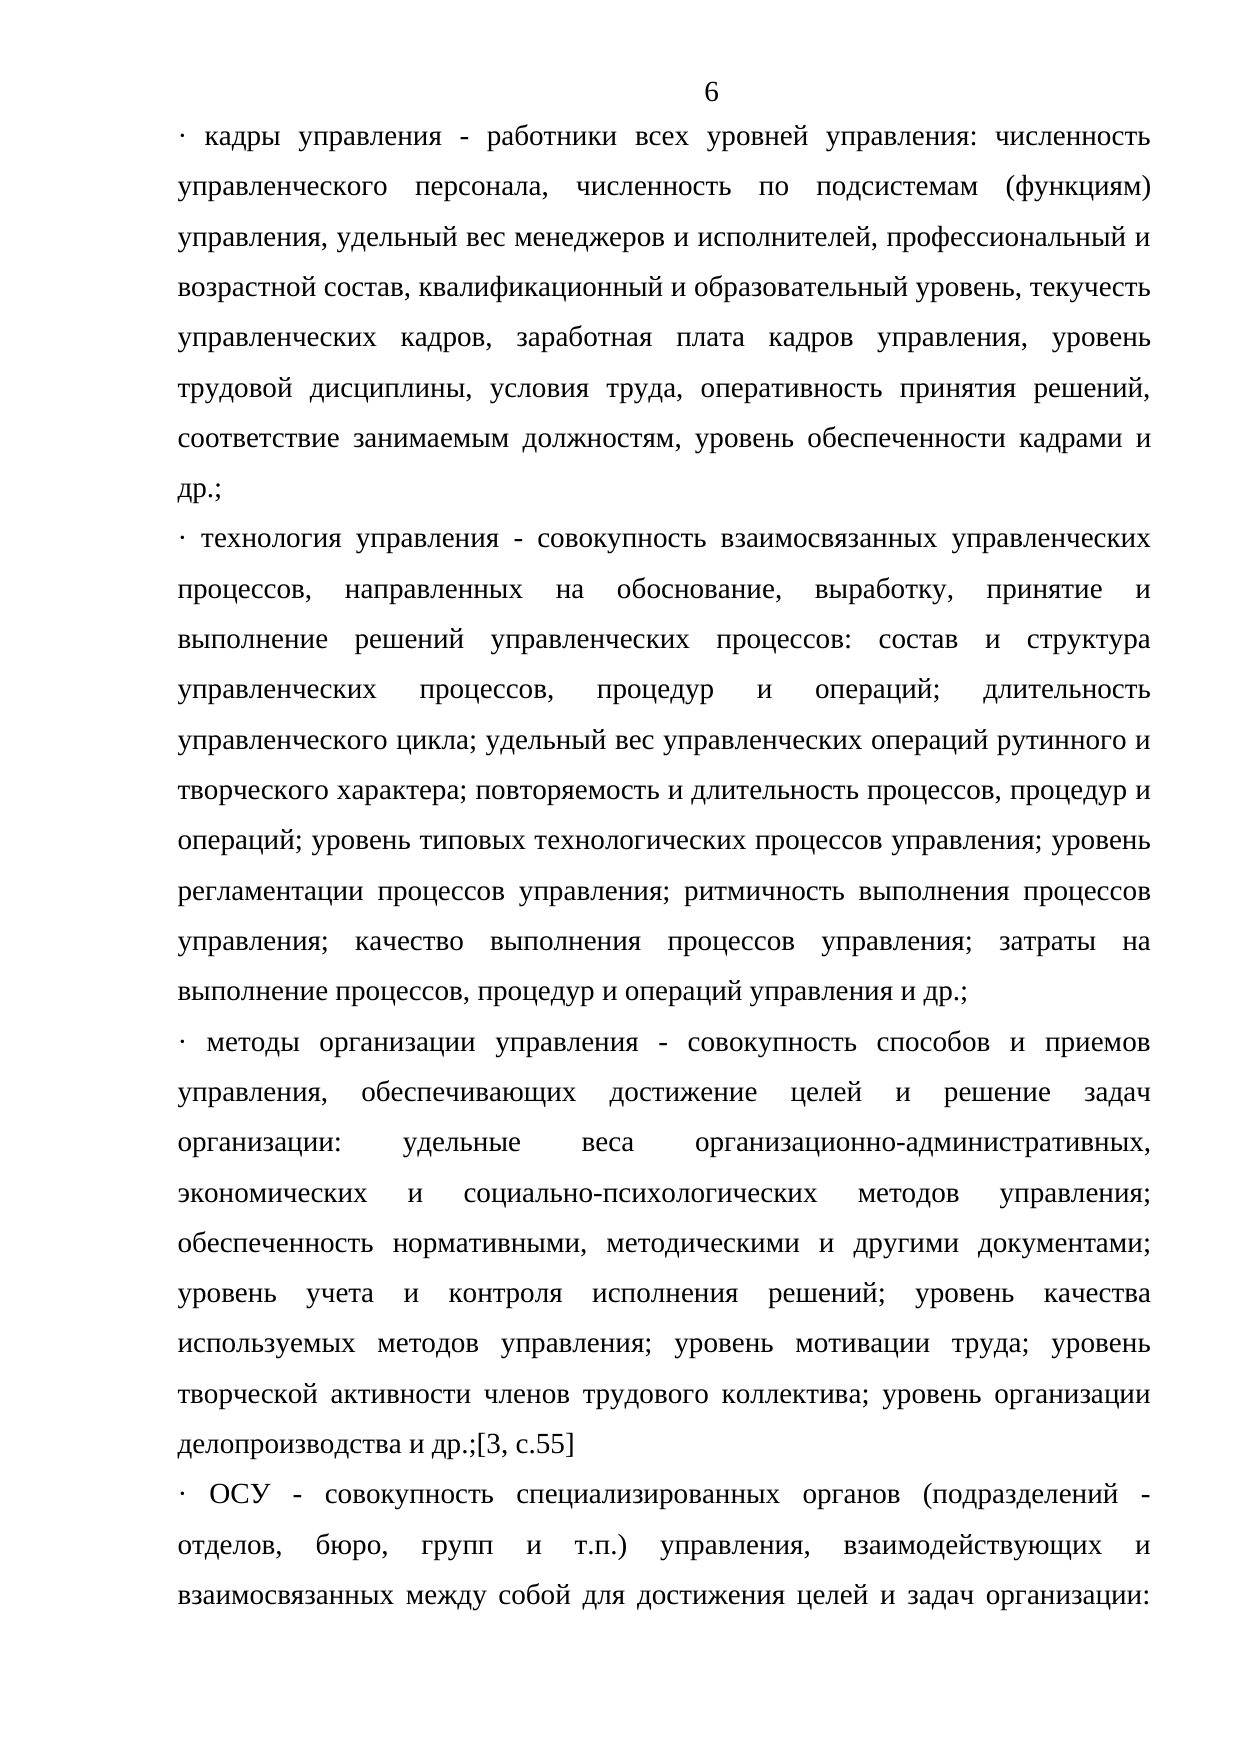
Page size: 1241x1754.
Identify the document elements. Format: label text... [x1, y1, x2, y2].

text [177, 1477, 1152, 1611]
text · кадры управления - работники всех уровней управления: численность управленческого персонала, численность по подсистемам (функциям) управления, удельный вес менеджеров и исполнителей, профессиональный и возрастной состав, квалификационный и образовательный уровень, текучесть управленческих кадров, заработная плата кадров управления, уровень трудовой дисциплины, условия труда, оперативность принятия решений, соответствие занимаемым должностям, уровень обеспеченности кадрами и др.; [177, 118, 1152, 504]
text · методы организации управления - совокупность способов и приемов управления, обеспечивающих достижение целей и решение задач организации: удельные веса организационно-административных, экономических и социально-психологических методов управления; обеспеченность нормативными, методическими и другими документами; уровень учета и контроля исполнения решений; уровень качества используемых методов управления; уровень мотивации труда; уровень творческой активности членов трудового коллектива; уровень организации делопроизводства и др.;[3, с.55] [177, 1024, 1152, 1460]
text · технология управления - совокупность взаимосвязанных управленческих процессов, направленных на обоснование, выработку, принятие и выполнение решений управленческих процессов: состав и структура управленческих процессов, процедур и операций; длительность управленческого цикла; удельный вес управленческих операций рутинного и творческого характера; повторяемость и длительность процессов, процедур и операций; уровень типовых технологических процессов управления; уровень регламентации процессов управления; ритмичность выполнения процессов управления; качество выполнения процессов управления; затраты на выполнение процессов, процедур и операций управления и др.; [177, 521, 1152, 1007]
